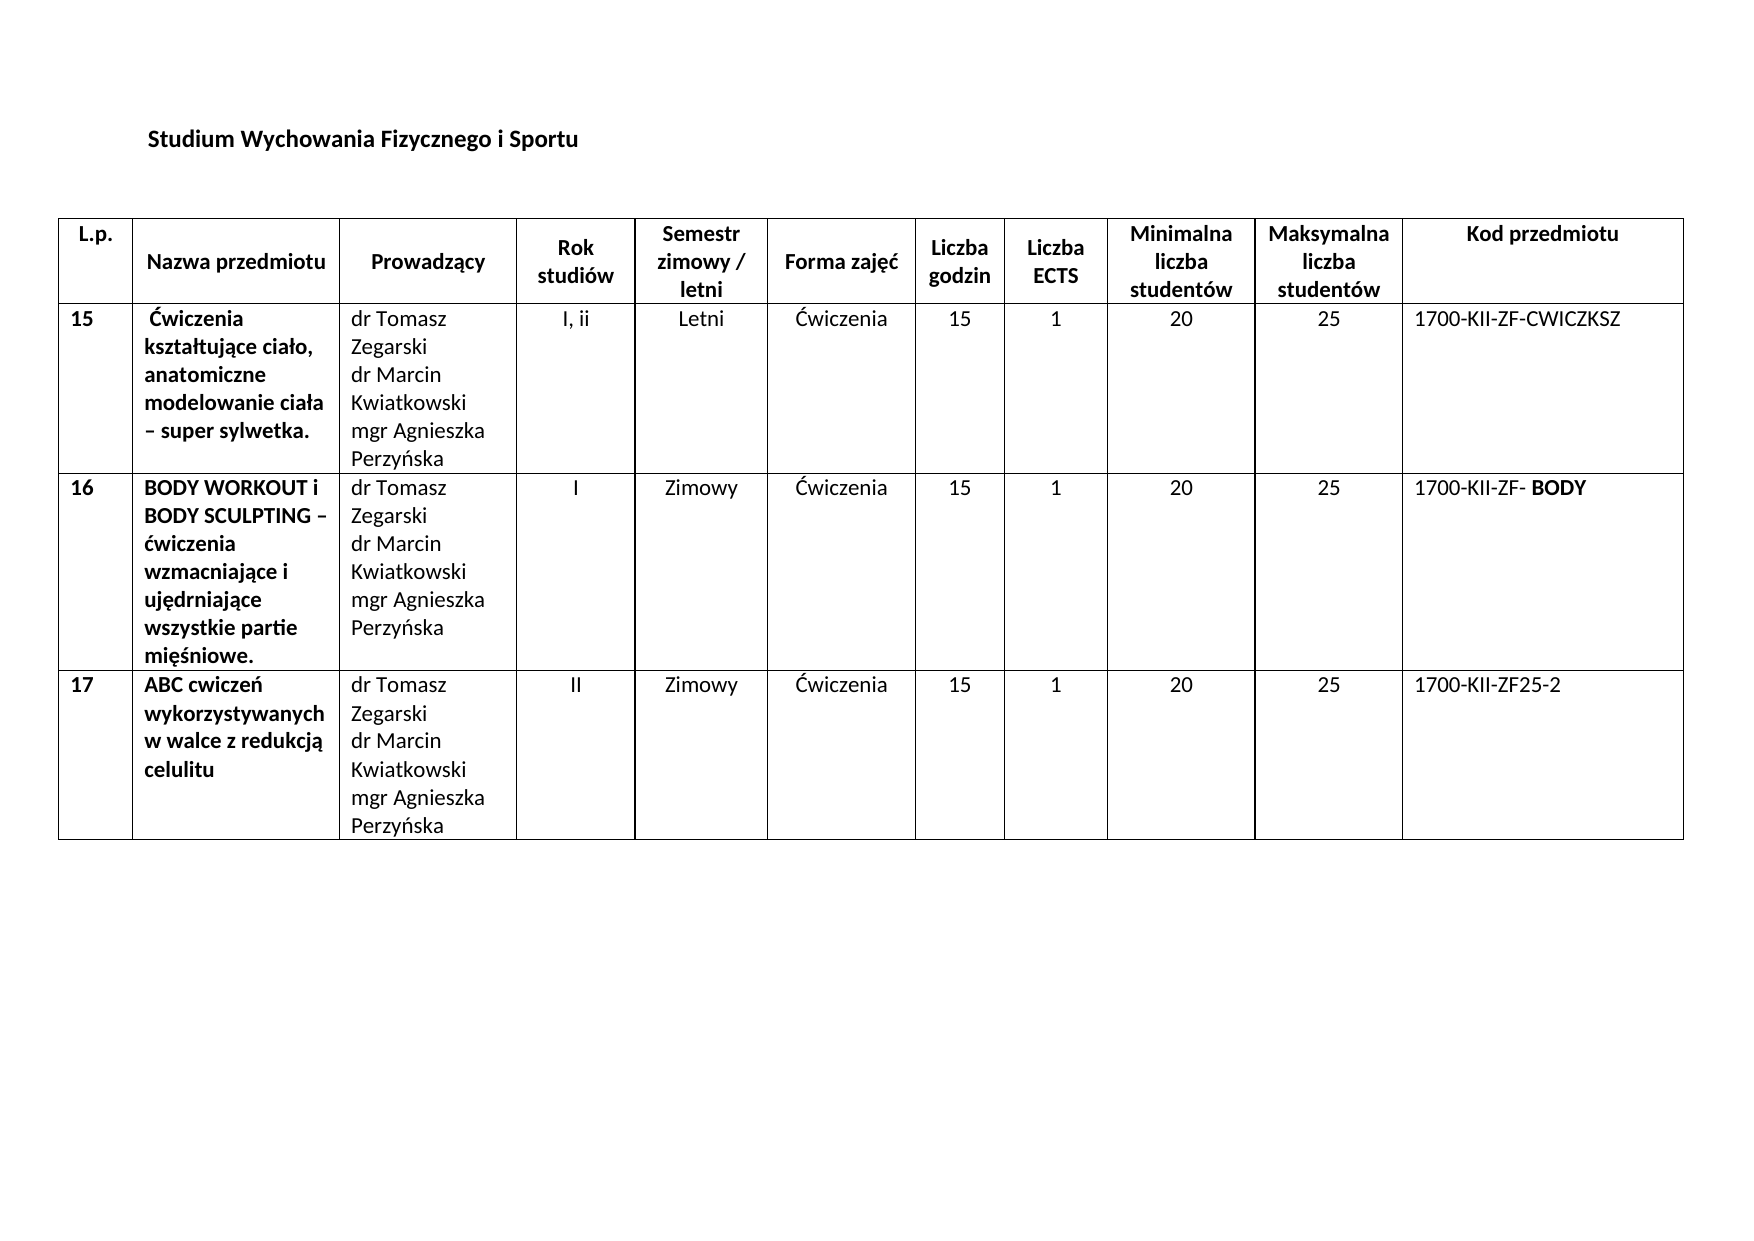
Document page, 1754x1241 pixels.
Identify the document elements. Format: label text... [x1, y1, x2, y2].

table_cell 25 [1256, 474, 1402, 669]
table_cell BODY WORKOUT i BODY SCULPTING – ćwiczenia wzmacniające i ujędrniające wszystkie partie mięśniowe. [133, 474, 339, 669]
table_cell dr Tomasz Zegarski dr Marcin Kwiatkowski mgr Agnieszka Perzyńska [340, 671, 516, 839]
table_cell dr Tomasz Zegarski dr Marcin Kwiatkowski mgr Agnieszka Perzyńska [340, 474, 516, 669]
table_header Liczba ECTS [1005, 219, 1107, 303]
table_cell 1 [1005, 304, 1107, 472]
table_header Minimalna liczba studentów [1108, 219, 1254, 303]
table_cell Ćwiczenia [768, 474, 915, 669]
table_cell I [517, 474, 634, 669]
table_cell 16 [59, 474, 132, 669]
table_cell 1 [1005, 671, 1107, 839]
table_cell Ćwiczenia [768, 671, 915, 839]
table_cell 15 [916, 474, 1004, 669]
table_cell 20 [1108, 474, 1254, 669]
table_cell 1700-KII-ZF25-2 [1403, 671, 1683, 839]
table_cell dr Tomasz Zegarski dr Marcin Kwiatkowski mgr Agnieszka Perzyńska [340, 304, 516, 472]
table_cell 1700-KII-ZF-CWICZKSZ [1403, 304, 1683, 472]
table_cell 25 [1256, 304, 1402, 472]
table_cell 15 [59, 304, 132, 472]
table_header L.p. [59, 219, 132, 303]
table_cell 25 [1256, 671, 1402, 839]
table_cell Zimowy [636, 671, 767, 839]
table_cell 1 [1005, 474, 1107, 669]
table_cell 15 [916, 671, 1004, 839]
table_cell 17 [59, 671, 132, 839]
table_cell 1700-KII-ZF- BODY [1403, 474, 1683, 669]
table_header Rok studiów [517, 219, 634, 303]
table_cell 20 [1108, 671, 1254, 839]
table_header Kod przedmiotu [1403, 219, 1683, 303]
table_cell 15 [916, 304, 1004, 472]
table_header Semestr zimowy / letni [636, 219, 767, 303]
table_header Liczba godzin [916, 219, 1004, 303]
table_header Maksymalna liczba studentów [1256, 219, 1402, 303]
table_cell Zimowy [636, 474, 767, 669]
table_cell Ćwiczenia [768, 304, 915, 472]
text Studium Wychowania Fizycznego i Sportu [148, 123, 1606, 153]
table_header Nazwa przedmiotu [133, 219, 339, 303]
table_cell Letni [636, 304, 767, 472]
table_cell Ćwiczenia kształtujące ciało, anatomiczne modelowanie ciała – super sylwetka. [133, 304, 339, 472]
table_cell ABC cwiczeń wykorzystywanych w walce z redukcją celulitu [133, 671, 339, 839]
table_header Prowadzący [340, 219, 516, 303]
table_header Forma zajęć [768, 219, 915, 303]
table_cell I, ii [517, 304, 634, 472]
table_cell 20 [1108, 304, 1254, 472]
table_cell II [517, 671, 634, 839]
